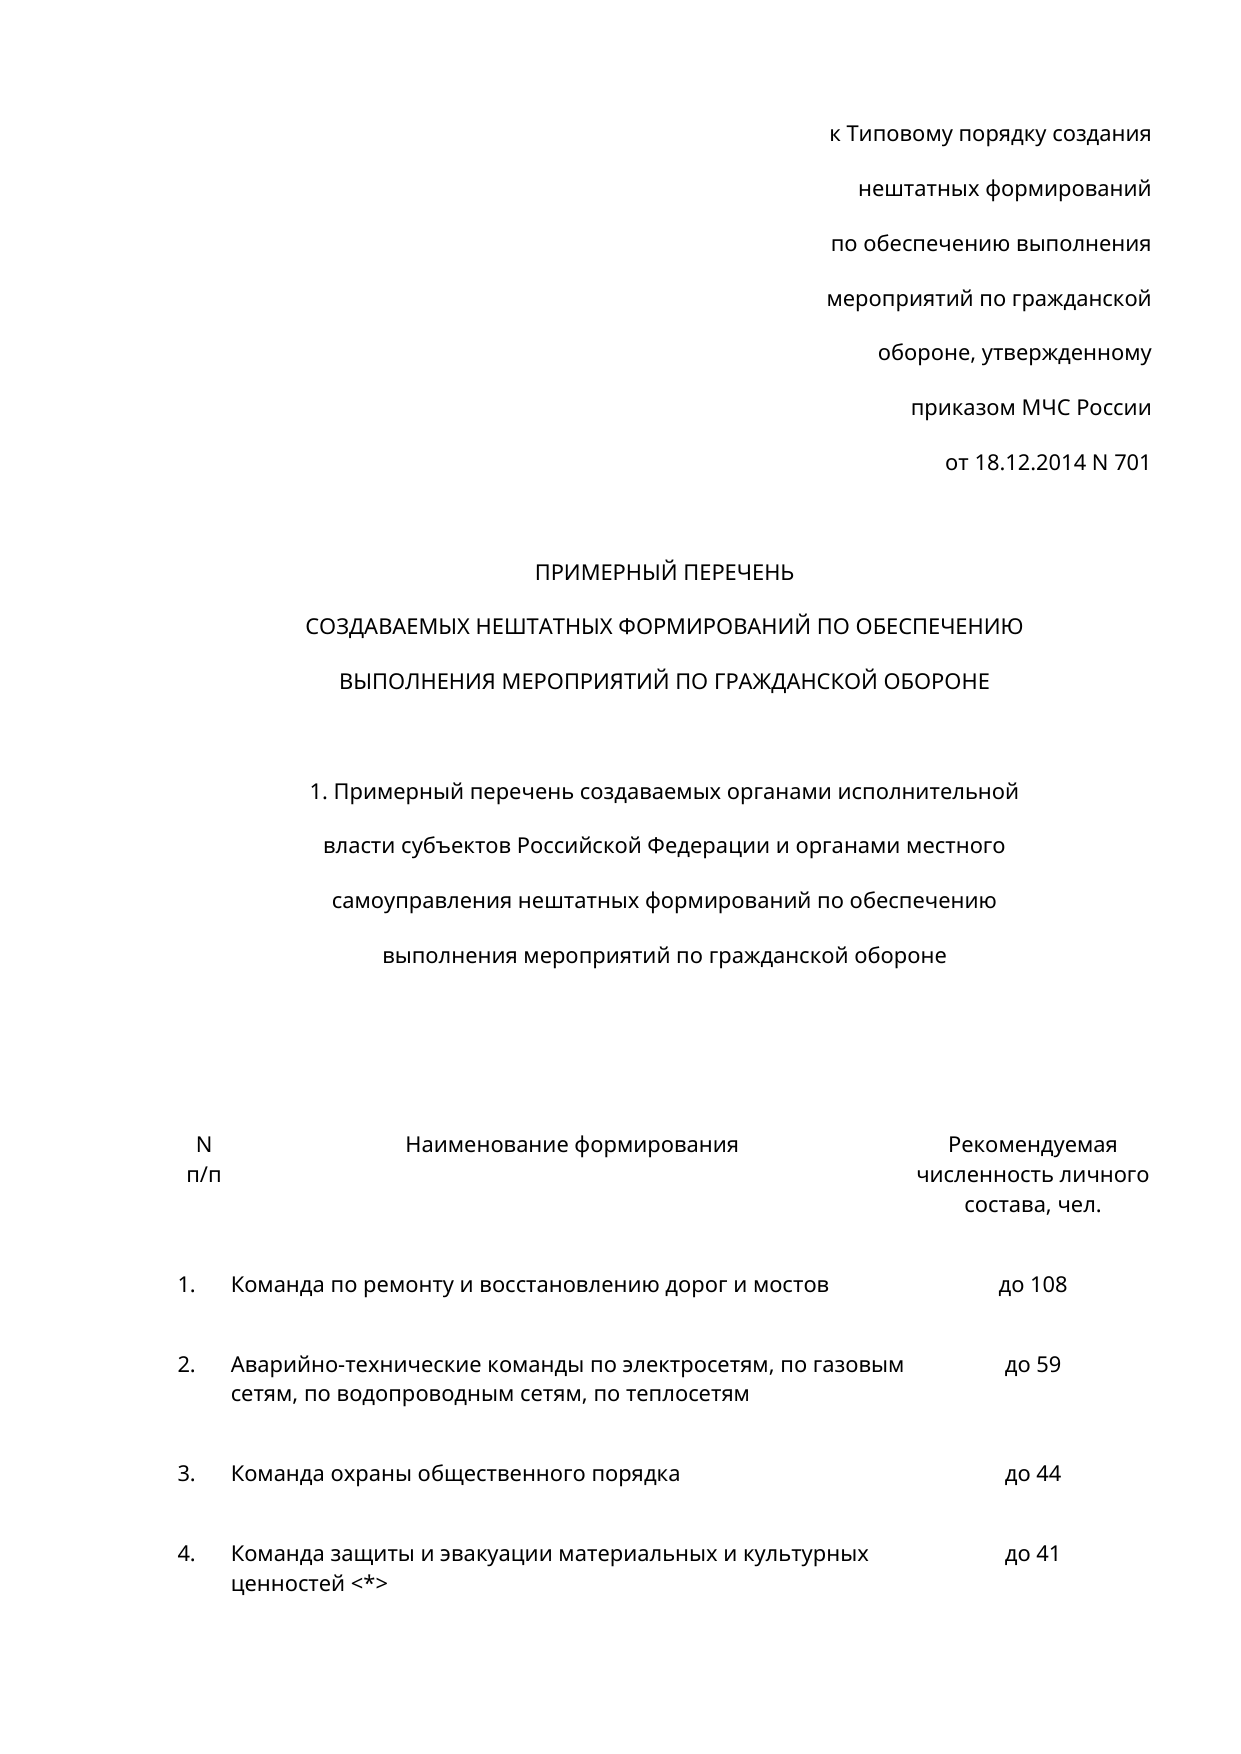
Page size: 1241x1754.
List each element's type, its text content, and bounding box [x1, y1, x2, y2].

text власти субъектов Российской Федерации и органами местного [177, 830, 1152, 860]
table_cell 4. [177, 1513, 231, 1622]
text обороне, утвержденному [177, 337, 1152, 367]
table_cell Команда по ремонту и восстановлению дорог и мостов [231, 1244, 914, 1323]
text от 18.12.2014 N 701 [177, 447, 1152, 477]
table_cell до 41 [914, 1513, 1152, 1622]
table_cell до 59 [914, 1324, 1152, 1433]
text ВЫПОЛНЕНИЯ МЕРОПРИЯТИЙ ПО ГРАЖДАНСКОЙ ОБОРОНЕ [177, 666, 1152, 696]
table_header N п/п [177, 1104, 231, 1244]
text ПРИМЕРНЫЙ ПЕРЕЧЕНЬ [177, 556, 1152, 586]
text СОЗДАВАЕМЫХ НЕШТАТНЫХ ФОРМИРОВАНИЙ ПО ОБЕСПЕЧЕНИЮ [177, 611, 1152, 641]
text выполнения мероприятий по гражданской обороне [177, 940, 1152, 970]
text приказом МЧС России [177, 392, 1152, 422]
text 1. Примерный перечень создаваемых органами исполнительной [177, 776, 1152, 805]
table_cell до 44 [914, 1433, 1152, 1513]
text нештатных формирований [177, 173, 1152, 203]
table_cell 3. [177, 1433, 231, 1513]
text самоуправления нештатных формирований по обеспечению [177, 885, 1152, 915]
table_cell Команда защиты и эвакуации материальных и культурных ценностей <*> [231, 1513, 914, 1622]
table_cell 1. [177, 1244, 231, 1323]
text по обеспечению выполнения [177, 228, 1152, 257]
table_cell 2. [177, 1324, 231, 1433]
table_header Наименование формирования [231, 1104, 914, 1244]
text к Типовому порядку создания [177, 118, 1152, 148]
text мероприятий по гражданской [177, 282, 1152, 312]
table_cell до 108 [914, 1244, 1152, 1323]
table_cell Команда охраны общественного порядка [231, 1433, 914, 1513]
table_header Рекомендуемая численность личного состава, чел. [914, 1104, 1152, 1244]
table_cell Аварийно-технические команды по электросетям, по газовым сетям, по водопроводным сетям, по теплосетям [231, 1324, 914, 1433]
